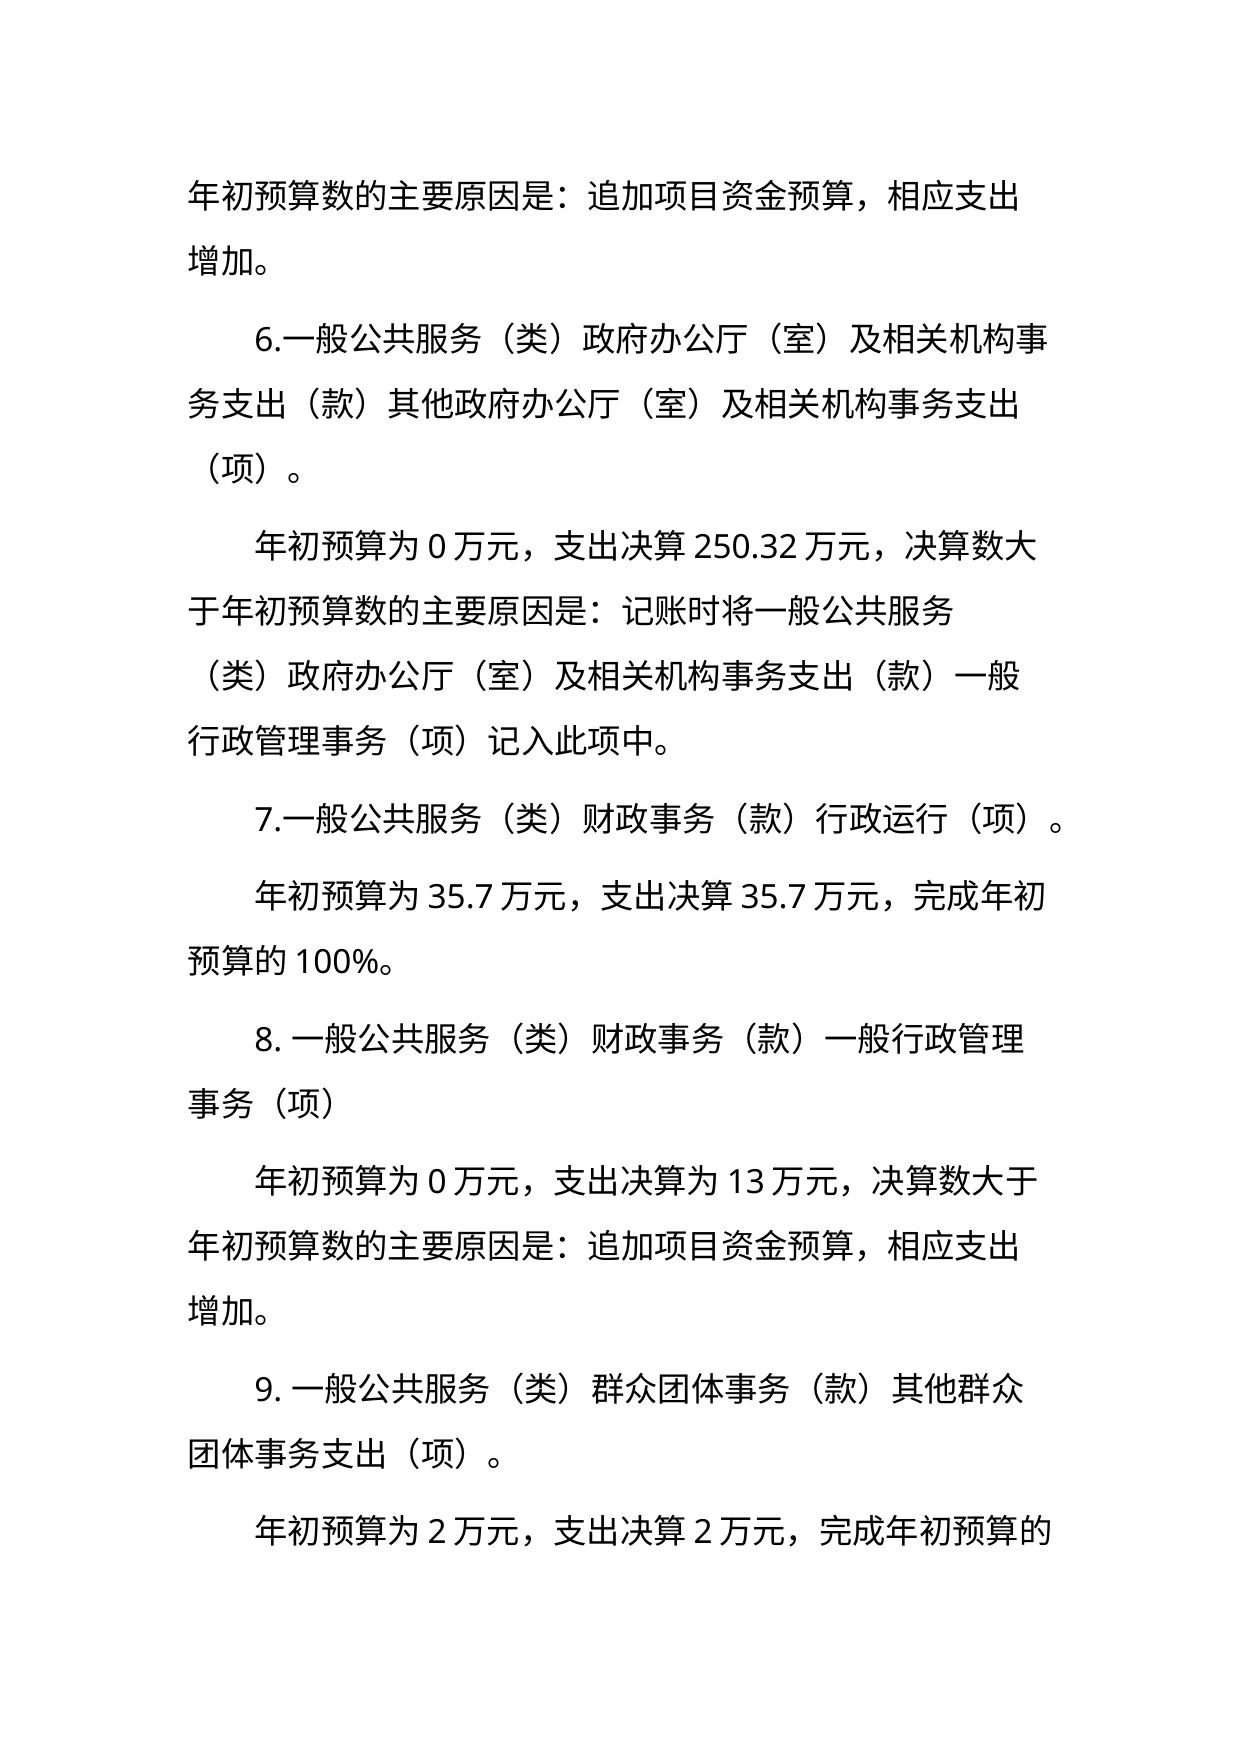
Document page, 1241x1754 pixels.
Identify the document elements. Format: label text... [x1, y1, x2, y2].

text 年初预算为0万元，支出决算为13万元，决算数大于年初预算数的主要原因是：追加项目资金预算，相应支出增加。 [187, 1147, 1053, 1342]
text 年初预算为35.7万元，支出决算35.7万元，完成年初预算的100%。 [187, 862, 1053, 992]
text 8. 一般公共服务（类）财政事务（款）一般行政管理事务（项） [187, 1004, 1053, 1134]
list 6.一般公共服务（类）政府办公厅（室）及相关机构事务支出（款）其他政府办公厅（室）及相关机构事务支出（项）。 [187, 304, 1053, 499]
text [187, 1497, 1053, 1562]
text 年初预算为0万元，支出决算250.32万元，决算数大于年初预算数的主要原因是：记账时将一般公共服务（类）政府办公厅（室）及相关机构事务支出（款）一般行政管理事务（项）记入此项中。 [187, 512, 1053, 772]
text 7.一般公共服务（类）财政事务（款）行政运行（项）。 [187, 784, 1053, 849]
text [187, 162, 1053, 292]
text 9. 一般公共服务（类）群众团体事务（款）其他群众团体事务支出（项）。 [187, 1354, 1053, 1484]
